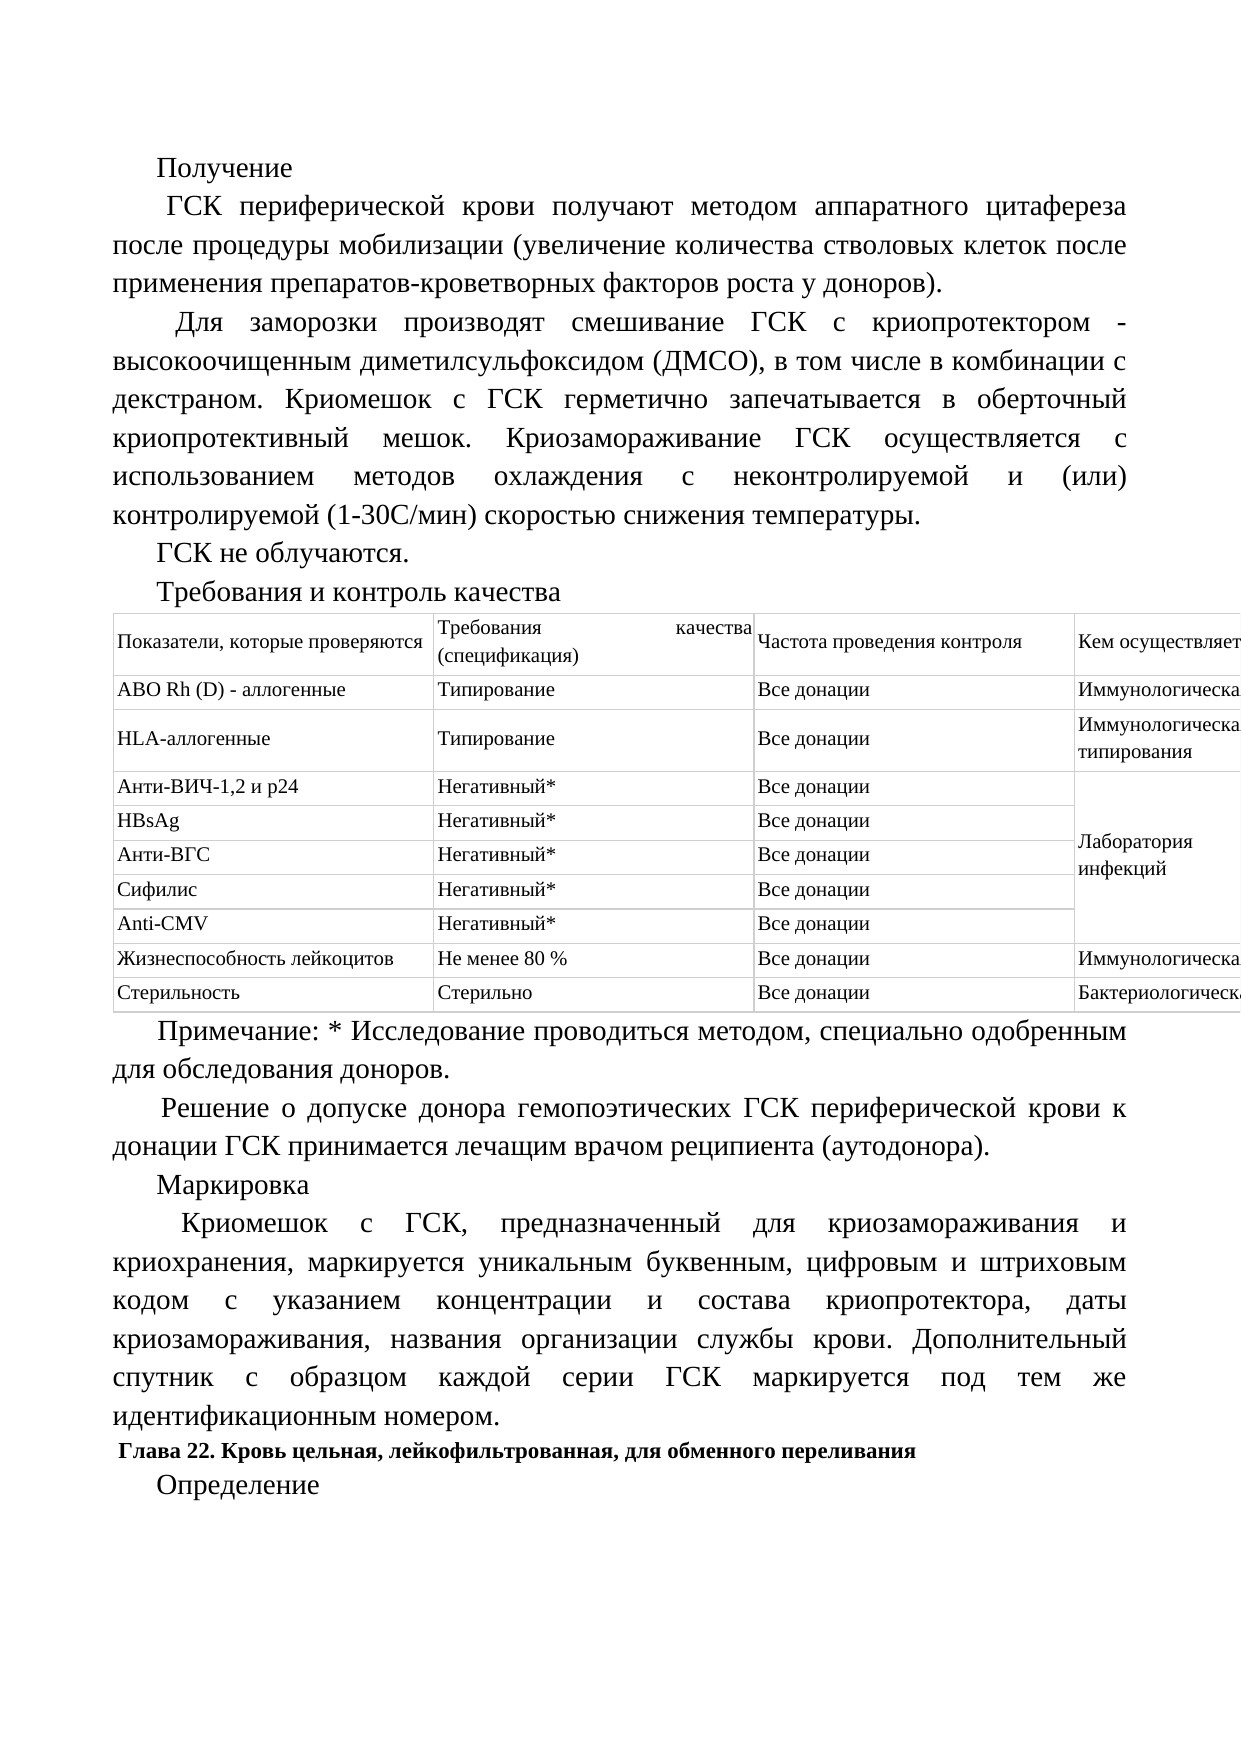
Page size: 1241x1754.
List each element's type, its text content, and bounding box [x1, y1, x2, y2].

text Решение о допуске донора гемопоэтических ГСК периферической крови к донации ГСК принимается лечащим врачом реципиента (аутодонора). [112, 1090, 1128, 1162]
table_cell Иммунологическая лаборатория [1075, 944, 1240, 977]
table_cell Стерильность [114, 978, 433, 1011]
table_cell Лаборатория трансфузионных инфекций [1075, 772, 1240, 943]
text Глава 22. Кровь цельная, лейкофильтрованная, для обменного переливания [112, 1437, 1128, 1463]
table_cell Не менее 80 % [434, 944, 753, 977]
table_cell Все донации [755, 841, 1074, 874]
table_cell Негативный* [434, 772, 753, 805]
table_cell Anti-CMV [114, 910, 433, 943]
table_cell HLA-аллогенные [114, 710, 433, 771]
text Маркировка [112, 1167, 1128, 1200]
text Для заморозки производят смешивание ГСК с криопротектором - высокоочищенным диметилсульфоксидом (ДМСО), в том числе в комбинации с декстраном. Криомешок с ГСК герметично запечатывается в оберточный криопротективный мешок. Криозамораживание ГСК осуществляется с использованием методов охлаждения с неконтролируемой и (или) контролируемой (1-30С/мин) скоростью снижения температуры. [112, 304, 1128, 530]
table_cell Анти-ВИЧ-1,2 и р24 [114, 772, 433, 805]
table_cell Все донации [755, 910, 1074, 943]
table_cell HBsAg [114, 806, 433, 839]
table_header Показатели, которые проверяются [114, 614, 433, 674]
table_header Частота проведения контроля [755, 614, 1074, 674]
table_header Кем осуществляется контроль [1075, 614, 1240, 674]
text Требования и контроль качества [112, 574, 1128, 607]
text Определение [112, 1467, 1128, 1500]
table_cell Типирование [434, 710, 753, 771]
text Получение [112, 150, 1128, 183]
table_cell Все донации [755, 806, 1074, 839]
table_cell Анти-ВГС [114, 841, 433, 874]
text Примечание: * Исследование проводиться методом, специально одобренным для обследования доноров. [112, 1013, 1128, 1085]
table_cell Все донации [755, 676, 1074, 709]
text Криомешок с ГСК, предназначенный для криозамораживания и криохранения, маркируется уникальным буквенным, цифровым и штриховым кодом с указанием концентрации и состава криопротектора, даты криозамораживания, названия организации службы крови. Дополнительный спутник с образцом каждой серии ГСК маркируется под тем же идентификационным номером. [112, 1205, 1128, 1432]
table_cell Все донации [755, 875, 1074, 908]
table_cell Иммунологическая лаборатория типирования [1075, 710, 1240, 771]
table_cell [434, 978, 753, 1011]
text ГСК периферической крови получают методом аппаратного цитафереза после процедуры мобилизации (увеличение количества стволовых клеток после применения препаратов-кроветворных факторов роста у доноров). [112, 188, 1128, 299]
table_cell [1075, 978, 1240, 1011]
table_cell Все донации [755, 772, 1074, 805]
table_cell Негативный* [434, 806, 753, 839]
table_cell Негативный* [434, 910, 753, 943]
table_cell Сифилис [114, 875, 433, 908]
table_cell Негативный* [434, 875, 753, 908]
table_cell Негативный* [434, 841, 753, 874]
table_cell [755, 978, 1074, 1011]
table_cell Иммунологическая лаборатория [1075, 676, 1240, 709]
table_cell Жизнеспособность лейкоцитов [114, 944, 433, 977]
table_cell ABO Rh (D) - аллогенные [114, 676, 433, 709]
table_cell Все донации [755, 710, 1074, 771]
table_cell Типирование [434, 676, 753, 709]
text ГСК не облучаются. [112, 535, 1128, 569]
table_header Требования качества (спецификация) [434, 614, 753, 674]
table_cell Все донации [755, 944, 1074, 977]
